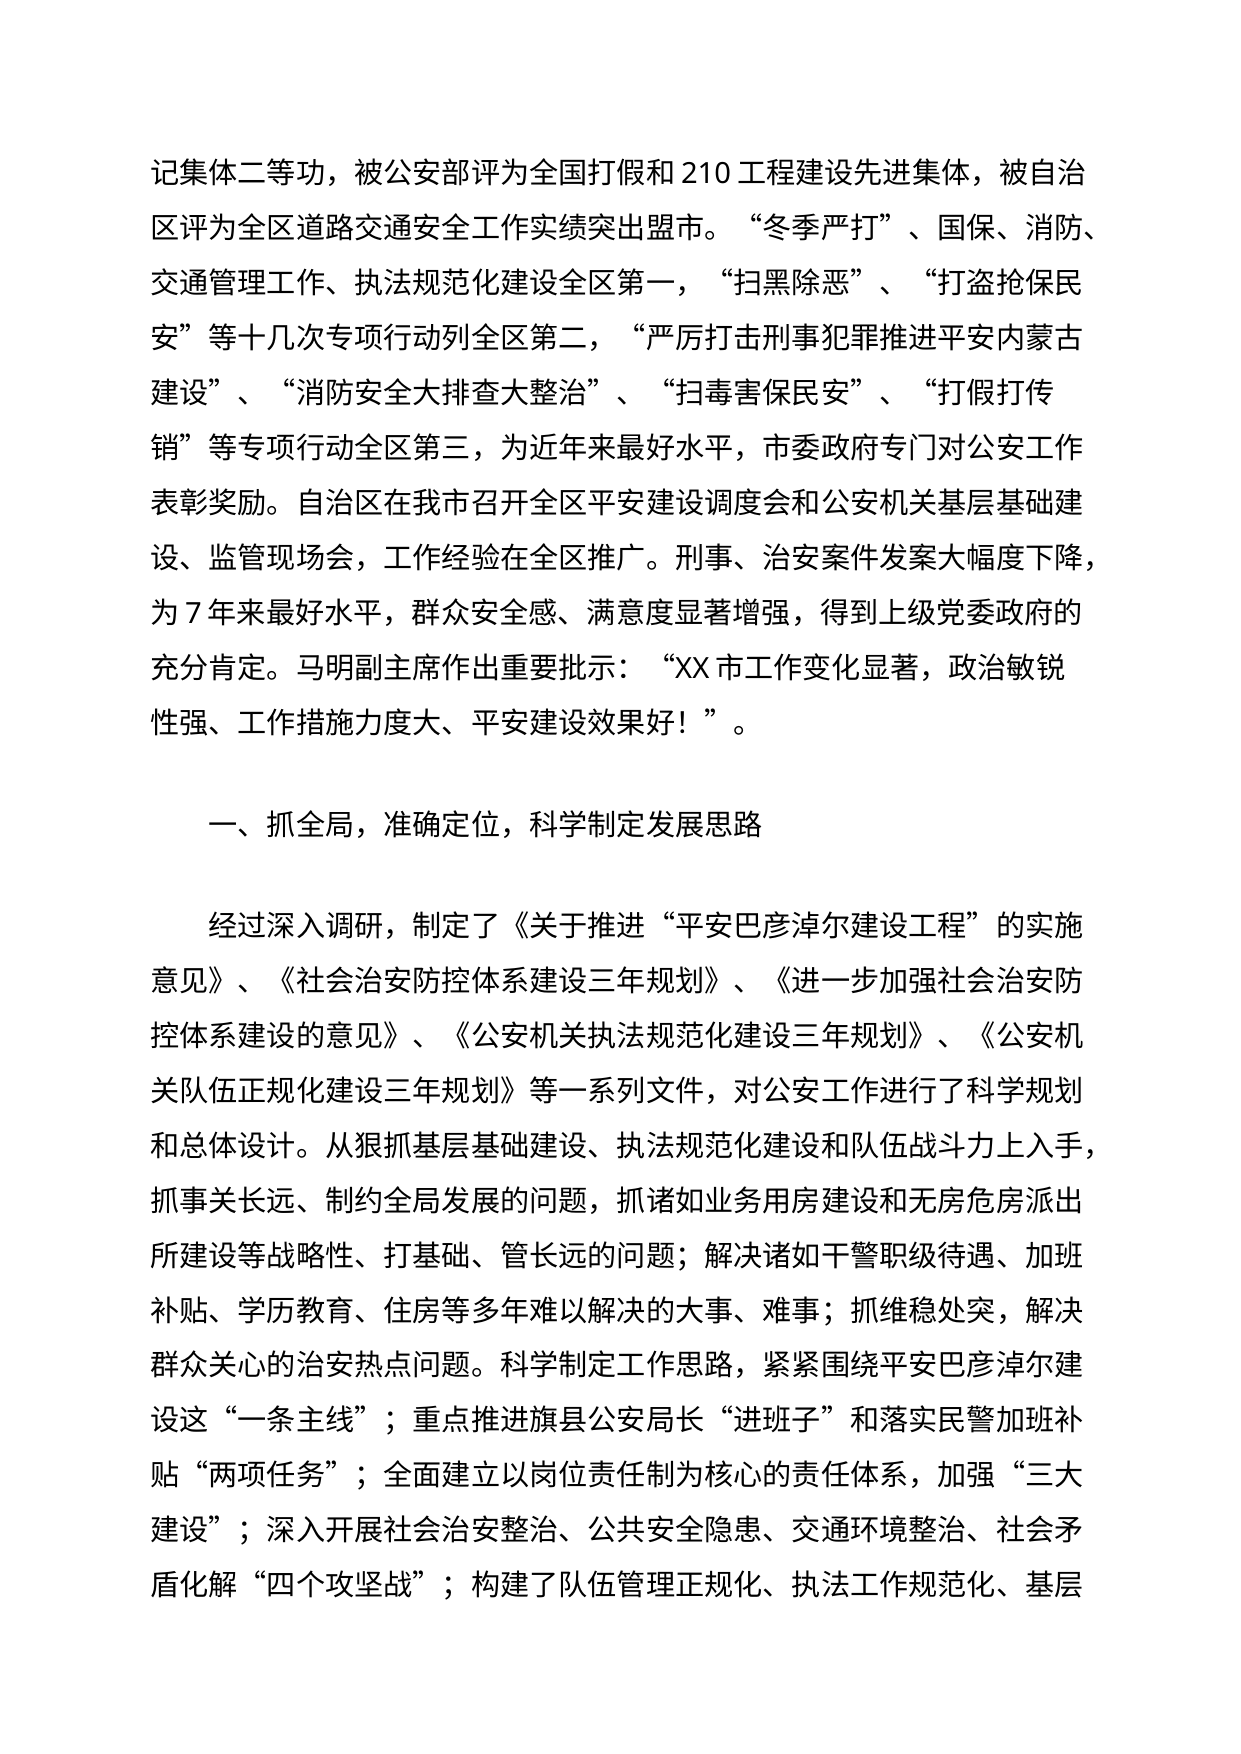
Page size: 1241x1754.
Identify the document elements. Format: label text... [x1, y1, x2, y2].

text 一、抓全局，准确定位，科学制定发展思路 [150, 801, 1090, 843]
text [150, 903, 1090, 1604]
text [150, 150, 1090, 742]
